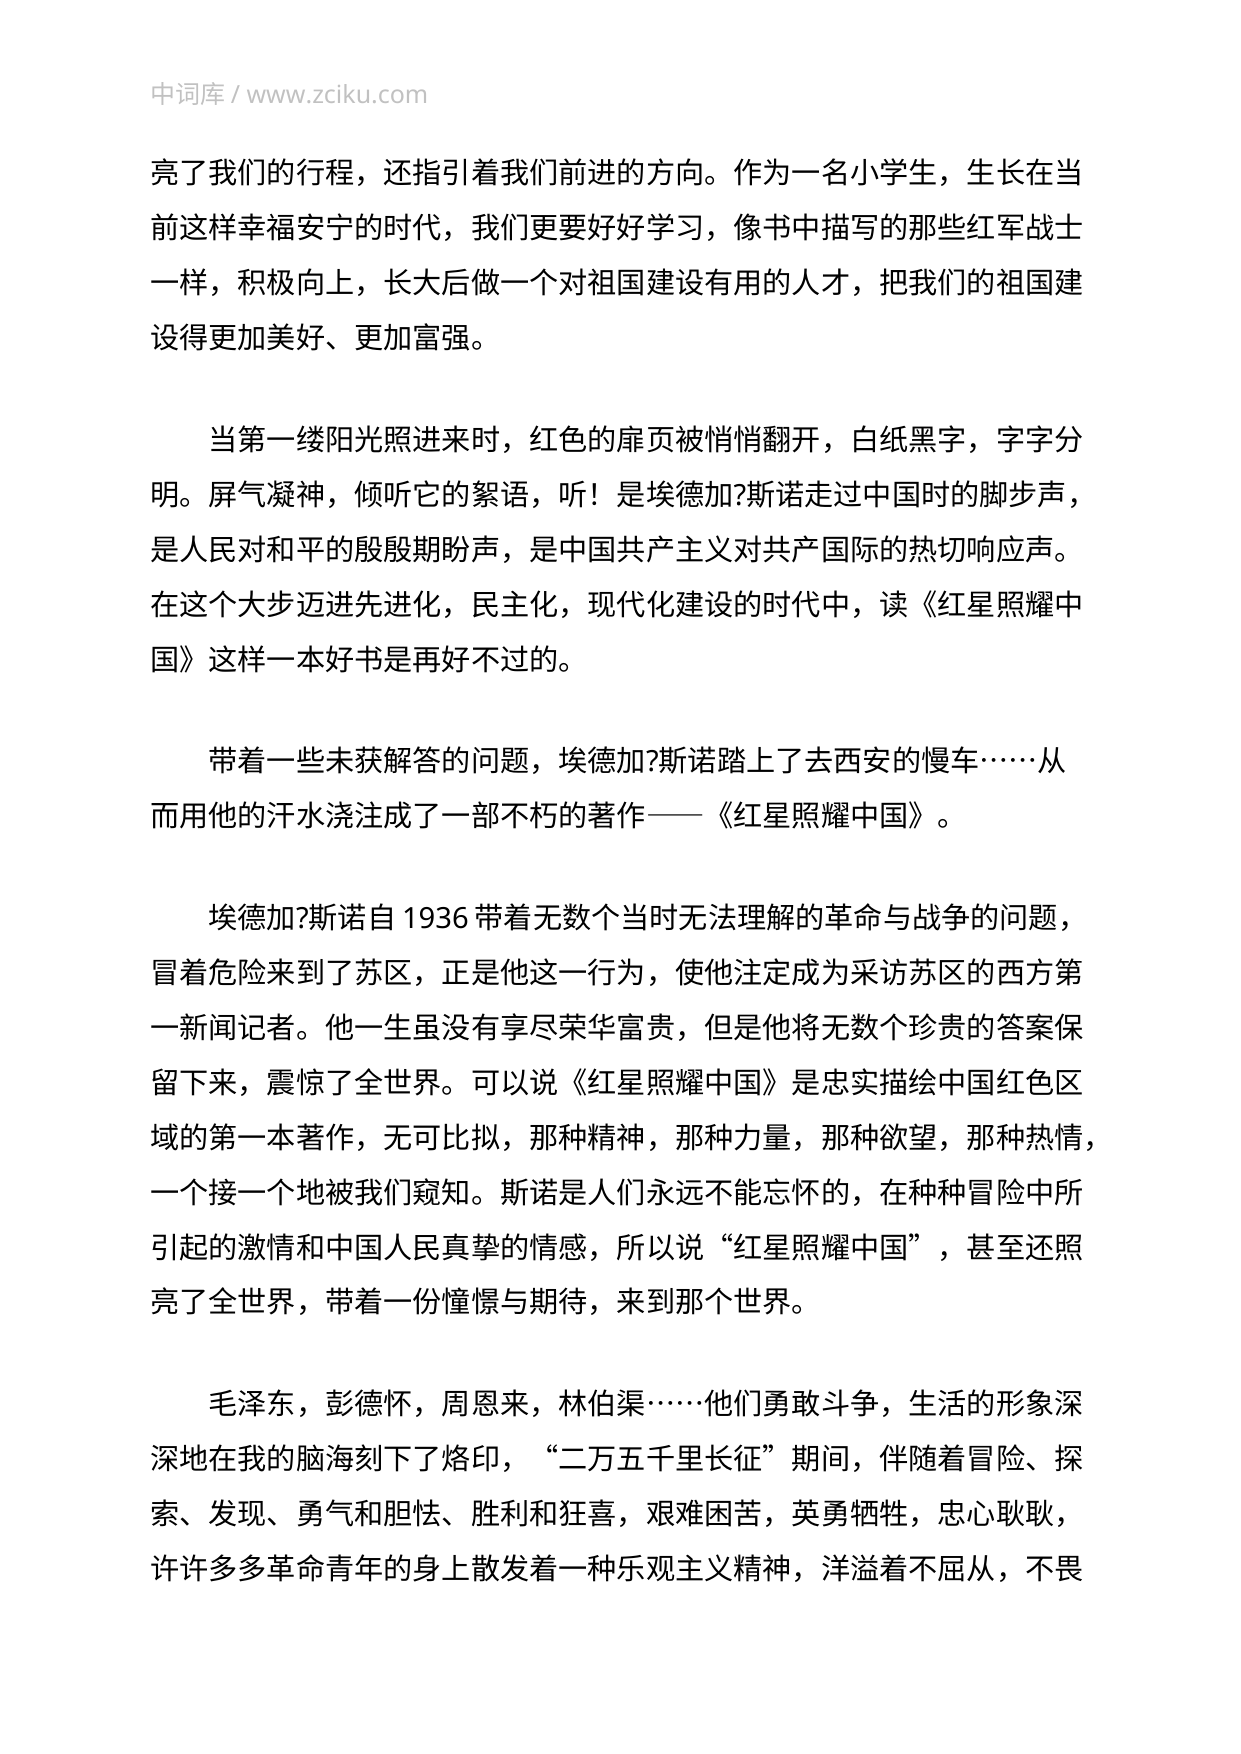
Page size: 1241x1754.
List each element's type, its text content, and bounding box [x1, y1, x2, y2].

text 带着一些未获解答的问题，埃德加?斯诺踏上了去西安的慢车……从而用他的汗水浇注成了一部不朽的著作——《红星照耀中国》。 [150, 738, 1090, 835]
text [150, 150, 1090, 357]
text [150, 1381, 1090, 1588]
text 埃德加?斯诺自1936带着无数个当时无法理解的革命与战争的问题，冒着危险来到了苏区，正是他这一行为，使他注定成为采访苏区的西方第一新闻记者。他一生虽没有享尽荣华富贵，但是他将无数个珍贵的答案保留下来，震惊了全世界。可以说《红星照耀中国》是忠实描绘中国红色区域的第一本著作，无可比拟，那种精神，那种力量，那种欲望，那种热情，一个接一个地被我们窥知。斯诺是人们永远不能忘怀的，在种种冒险中所引起的激情和中国人民真挚的情感，所以说“红星照耀中国”，甚至还照亮了全世界，带着一份憧憬与期待，来到那个世界。 [150, 895, 1090, 1321]
text 当第一缕阳光照进来时，红色的扉页被悄悄翻开，白纸黑字，字字分明。屏气凝神，倾听它的絮语，听！是埃德加?斯诺走过中国时的脚步声，是人民对和平的殷殷期盼声，是中国共产主义对共产国际的热切响应声。在这个大步迈进先进化，民主化，现代化建设的时代中，读《红星照耀中国》这样一本好书是再好不过的。 [150, 416, 1090, 678]
